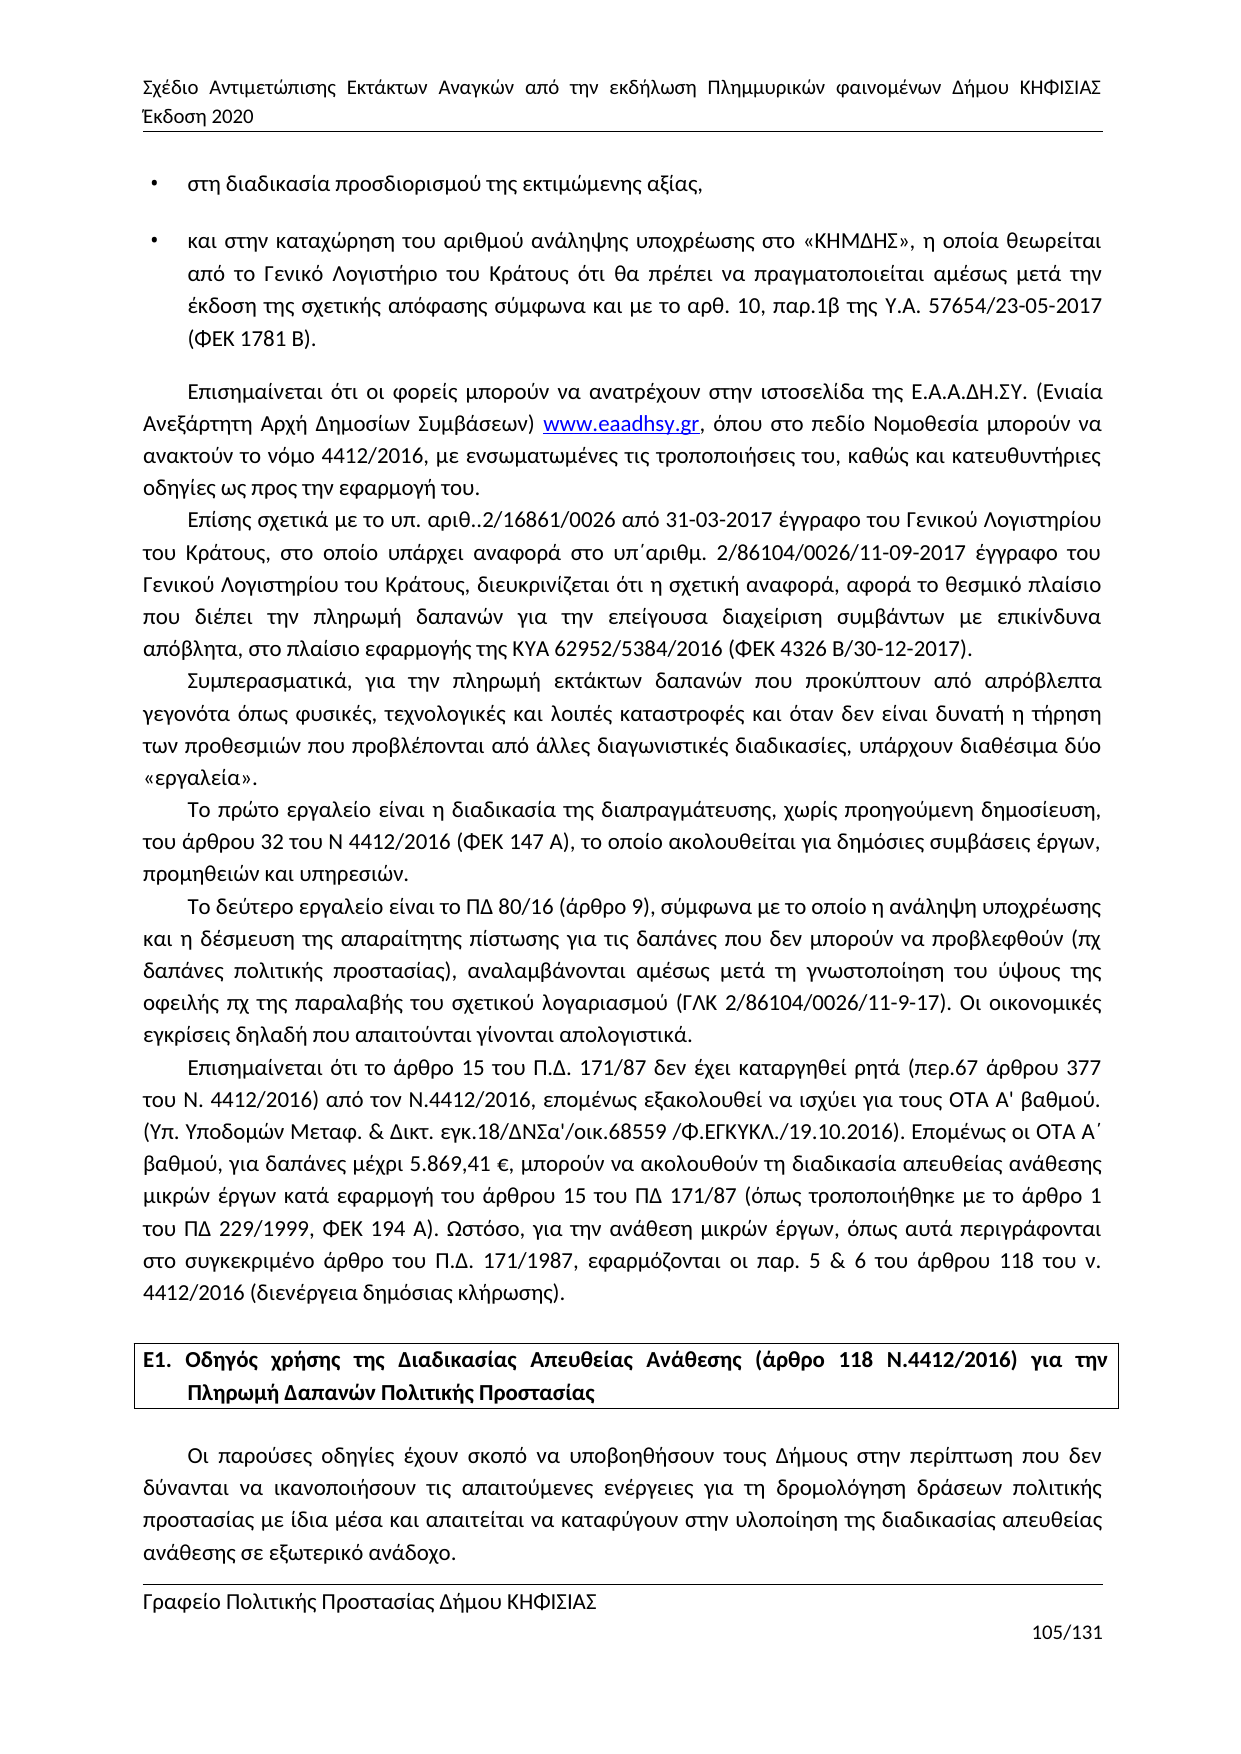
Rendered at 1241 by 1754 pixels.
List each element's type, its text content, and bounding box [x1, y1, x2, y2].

text Οι παρούσες οδηγίες έχουν σκοπό να υποβοηθήσουν τους Δήμους στην περίπτωση που δεν δύνανται να ικανοποιήσουν τις απαιτούμενες ενέργειες για τη δρομολόγηση δράσεων πολιτικής προστασίας με ίδια μέσα και απαιτείται να καταφύγουν στην υλοποίηση της διαδικασίας απευθείας ανάθεσης σε εξωτερικό ανάδοχο. [143, 1441, 1103, 1566]
text Το δεύτερο εργαλείο είναι το ΠΔ 80/16 (άρθρο 9), σύμφωνα με το οποίο η ανάληψη υποχρέωσης και η δέσμευση της απαραίτητης πίστωσης για τις δαπάνες που δεν μπορούν να προβλεφθούν (πχ δαπάνες πολιτικής προστασίας), αναλαμβάνονται αμέσως μετά τη γνωστοποίηση του ύψους της οφειλής πχ της παραλαβής του σχετικού λογαριασμού (ΓΛΚ 2/86104/0026/11-9-17). Οι οικονομικές εγκρίσεις δηλαδή που απαιτούνται γίνονται απολογιστικά. [143, 892, 1103, 1048]
text Συμπερασματικά, για την πληρωμή εκτάκτων δαπανών που προκύπτουν από απρόβλεπτα γεγονότα όπως φυσικές, τεχνολογικές και λοιπές καταστροφές και όταν δεν είναι δυνατή η τήρηση των προθεσμιών που προβλέπονται από άλλες διαγωνιστικές διαδικασίες, υπάρχουν διαθέσιμα δύο «εργαλεία». [143, 666, 1103, 791]
text Το πρώτο εργαλείο είναι η διαδικασία της διαπραγμάτευσης, χωρίς προηγούμενη δημοσίευση, του άρθρου 32 του Ν 4412/2016 (ΦΕΚ 147 Α), το οποίο ακολουθείται για δημόσιες συμβάσεις έργων, προμηθειών και υπηρεσιών. [143, 795, 1103, 888]
list και στην καταχώρηση του αριθμού ανάληψης υποχρέωσης στο «ΚΗΜΔΗΣ», η οποία θεωρείται από το Γενικό Λογιστήριο του Κράτους ότι θα πρέπει να πραγματοποιείται αμέσως μετά την έκδοση της σχετικής απόφασης σύμφωνα και με το αρθ. 10, παρ.1β της Υ.Α. 57654/23-05-2017 (ΦΕΚ 1781 Β). [150, 224, 1103, 352]
list στη διαδικασία προσδιορισμού της εκτιμώμενης αξίας, [150, 167, 1103, 198]
text Επισημαίνεται ότι το άρθρο 15 του Π.Δ. 171/87 δεν έχει καταργηθεί ρητά (περ.67 άρθρου 377 του Ν. 4412/2016) από τον Ν.4412/2016, επομένως εξακολουθεί να ισχύει για τους OTA Α' βαθμού. (Υπ. Υποδομών Μεταφ. & Δικτ. εγκ.18/ΔΝΣα'/οικ.68559 /Φ.ΕΓΚΥΚΛ./19.10.2016). Επομένως οι ΟΤΑ Α΄ βαθμού, για δαπάνες μέχρι 5.869,41 €, μπορούν να ακολουθούν τη διαδικασία απευθείας ανάθεσης μικρών έργων κατά εφαρμογή του άρθρου 15 του ΠΔ 171/87 (όπως τροποποιήθηκε με το άρθρο 1 του ΠΔ 229/1999, ΦΕΚ 194 Α). Ωστόσο, για την ανάθεση μικρών έργων, όπως αυτά περιγράφονται στο συγκεκριμένο άρθρο του Π.Δ. 171/1987, εφαρμόζονται οι παρ. 5 & 6 του άρθρου 118 του ν. 4412/2016 (διενέργεια δημόσιας κλήρωσης). [143, 1053, 1103, 1306]
text Επισημαίνεται ότι οι φορείς μπορούν να ανατρέχουν στην ιστοσελίδα της Ε.Α.Α.ΔΗ.ΣΥ. (Ενιαία Ανεξάρτητη Αρχή Δημοσίων Συμβάσεων) www.eaadhsy.gr, όπου στο πεδίο Νομοθεσία μπορούν να ανακτούν το νόμο 4412/2016, με ενσωματωμένες τις τροποποιήσεις του, καθώς και κατευθυντήριες οδηγίες ως προς την εφαρμογή του. [143, 377, 1103, 501]
text Επίσης σχετικά με το υπ. αριθ..2/16861/0026 από 31-03-2017 έγγραφο του Γενικού Λογιστηρίου του Κράτους, στο οποίο υπάρχει αναφορά στο υπ΄αριθμ. 2/86104/0026/11-09-2017 έγγραφο του Γενικού Λογιστηρίου του Κράτους, διευκρινίζεται ότι η σχετική αναφορά, αφορά το θεσμικό πλαίσιο που διέπει την πληρωμή δαπανών για την επείγουσα διαχείριση συμβάντων με επικίνδυνα απόβλητα, στο πλαίσιο εφαρμογής της ΚΥΑ 62952/5384/2016 (ΦΕΚ 4326 Β/30-12-2017). [143, 506, 1103, 662]
subtitle E1. Οδηγός χρήσης της Διαδικασίας Απευθείας Ανάθεσης (άρθρο 118 Ν.4412/2016) για την Πληρωμή Δαπανών Πολιτικής Προστασίας [135, 1344, 1118, 1408]
